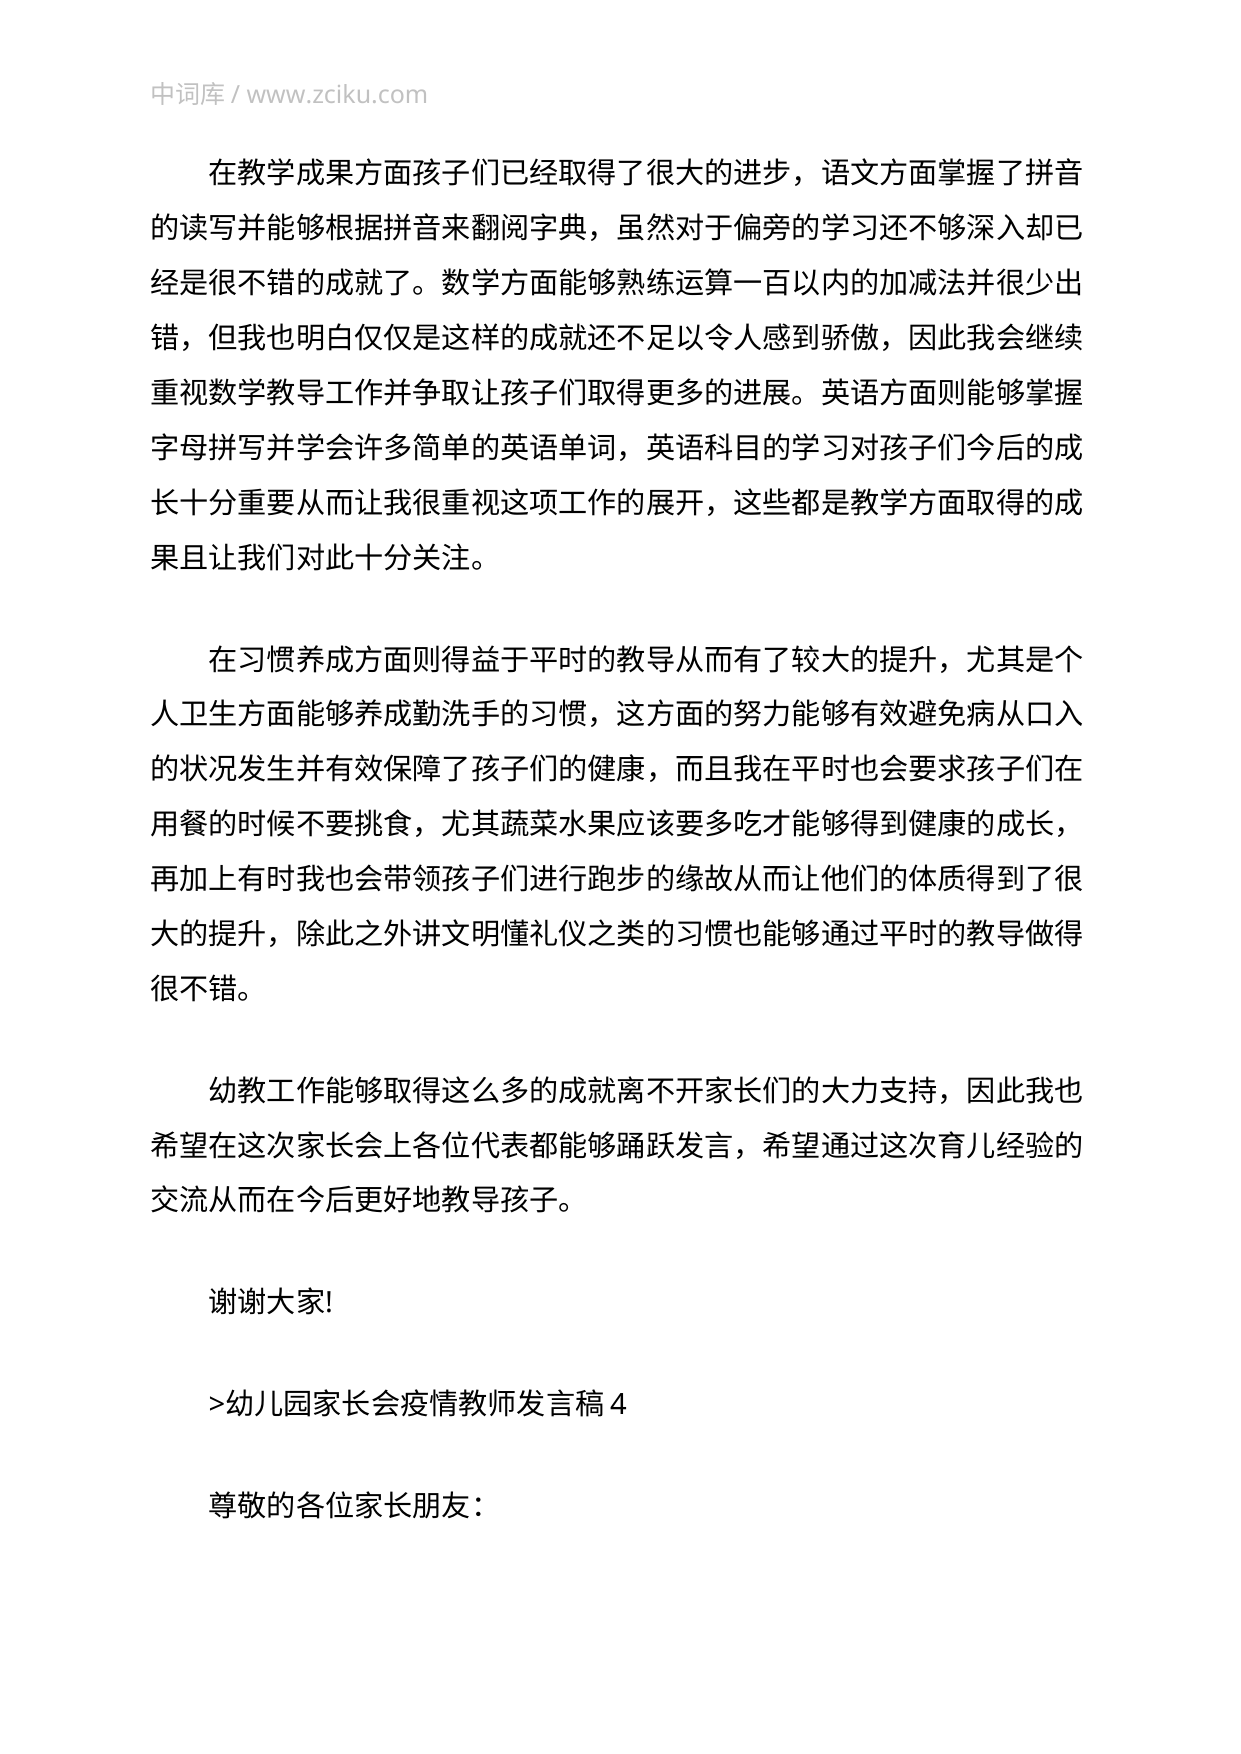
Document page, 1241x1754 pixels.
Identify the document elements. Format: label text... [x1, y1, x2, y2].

text >幼儿园家长会疫情教师发言稿4 [150, 1381, 1090, 1423]
text 幼教工作能够取得这么多的成就离不开家长们的大力支持，因此我也希望在这次家长会上各位代表都能够踊跃发言，希望通过这次育儿经验的交流从而在今后更好地教导孩子。 [150, 1067, 1090, 1219]
text 在习惯养成方面则得益于平时的教导从而有了较大的提升，尤其是个人卫生方面能够养成勤洗手的习惯，这方面的努力能够有效避免病从口入的状况发生并有效保障了孩子们的健康，而且我在平时也会要求孩子们在用餐的时候不要挑食，尤其蔬菜水果应该要多吃才能够得到健康的成长，再加上有时我也会带领孩子们进行跑步的缘故从而让他们的体质得到了很大的提升，除此之外讲文明懂礼仪之类的习惯也能够通过平时的教导做得很不错。 [150, 636, 1090, 1008]
text 尊敬的各位家长朋友： [150, 1483, 1090, 1525]
text 谢谢大家! [150, 1279, 1090, 1321]
text 在教学成果方面孩子们已经取得了很大的进步，语文方面掌握了拼音的读写并能够根据拼音来翻阅字典，虽然对于偏旁的学习还不够深入却已经是很不错的成就了。数学方面能够熟练运算一百以内的加减法并很少出错，但我也明白仅仅是这样的成就还不足以令人感到骄傲，因此我会继续重视数学教导工作并争取让孩子们取得更多的进展。英语方面则能够掌握字母拼写并学会许多简单的英语单词，英语科目的学习对孩子们今后的成长十分重要从而让我很重视这项工作的展开，这些都是教学方面取得的成果且让我们对此十分关注。 [150, 150, 1090, 577]
